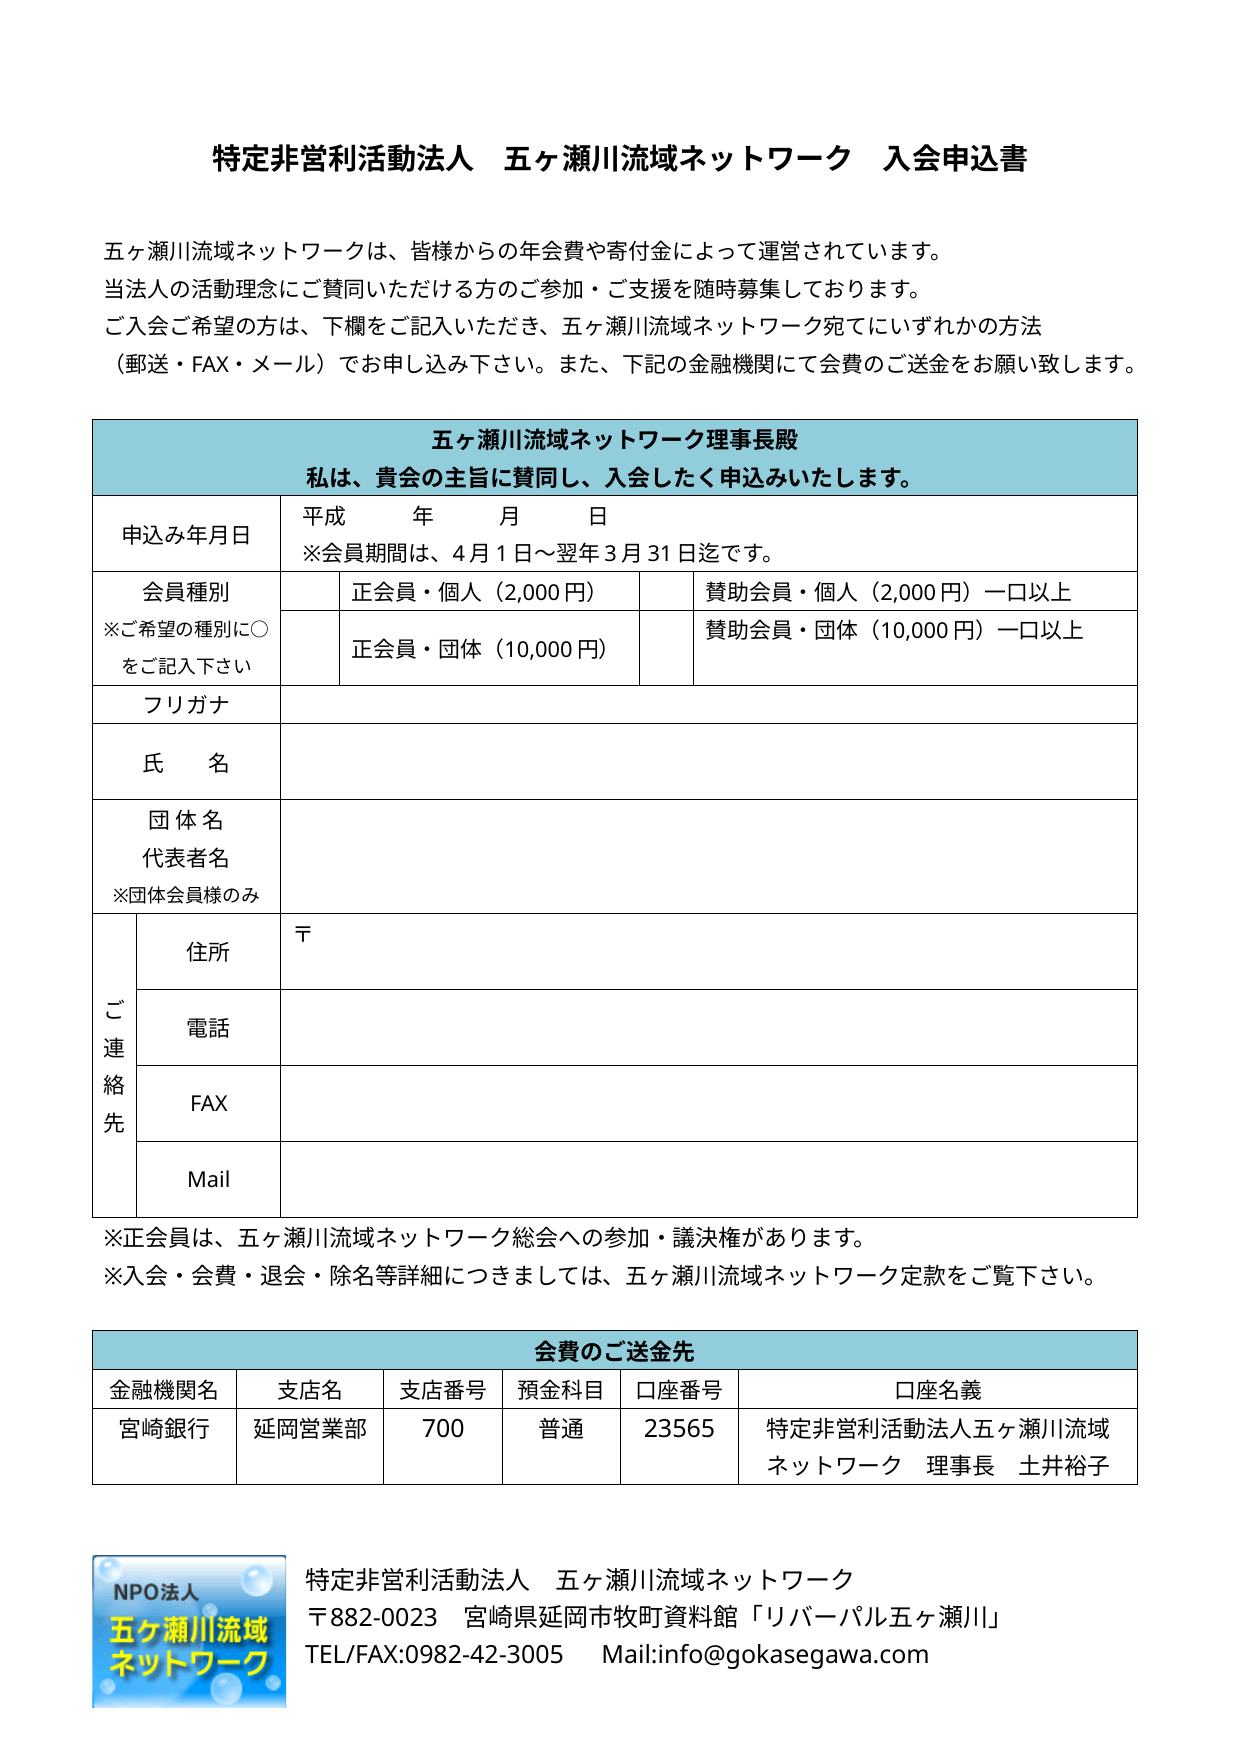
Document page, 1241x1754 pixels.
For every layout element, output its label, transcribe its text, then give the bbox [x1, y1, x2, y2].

text 〒882-0023 宮崎県延岡市牧町資料館「リバーパル五ヶ瀬川」 [287, 1597, 1137, 1634]
table_cell 会員種別 ※ご希望の種別に○をご記入下さい [93, 572, 280, 684]
table_header 五ヶ瀬川流域ネットワーク理事長殿 私は、貴会の主旨に賛同し、入会したく申込みいたします。 [93, 420, 1137, 495]
table_cell FAX [137, 1066, 280, 1141]
table_cell 延岡営業部 [237, 1409, 383, 1483]
table_cell フリガナ [93, 686, 280, 723]
text 五ヶ瀬川流域ネットワークは、皆様からの年会費や寄付金によって運営されています。 [103, 231, 1137, 269]
text ご入会ご希望の方は、下欄をご記入いただき、五ヶ瀬川流域ネットワーク宛てにいずれかの方法 [103, 306, 1137, 344]
table_cell 宮崎銀行 [93, 1409, 236, 1483]
table_cell 氏 名 [93, 724, 280, 799]
table_cell 賛助会員・団体（10,000円）一口以上 [694, 611, 1137, 684]
table_cell 団 体 名 代表者名 ※団体会員様のみ [93, 800, 280, 913]
table_cell 賛助会員・個人（2,000円）一口以上 [694, 572, 1137, 609]
table_cell 口座番号 [621, 1370, 738, 1407]
table_cell [281, 611, 339, 684]
table_cell 正会員・団体（10,000円） [340, 611, 639, 684]
table_cell 預金科目 [503, 1370, 620, 1407]
table_cell 平成 年 月 日 ※会員期間は、4月1日～翌年3月31日迄です。 [281, 496, 1137, 571]
table_cell 申込み年月日 [93, 496, 280, 571]
table_cell 23565 [621, 1409, 738, 1483]
picture [92, 1555, 287, 1708]
table_cell [281, 800, 1137, 913]
table_cell [640, 611, 693, 684]
table_cell [281, 990, 1137, 1065]
table_cell 金融機関名 [93, 1370, 236, 1407]
text 当法人の活動理念にご賛同いただける方のご参加・ご支援を随時募集しております。 [103, 269, 1137, 306]
table_cell 支店番号 [384, 1370, 502, 1407]
table_header 会費のご送金先 [93, 1331, 1137, 1369]
table_cell [281, 1142, 1137, 1217]
text 特定非営利活動法人 五ヶ瀬川流域ネットワーク 入会申込書 [103, 119, 1137, 194]
table_cell 支店名 [237, 1370, 383, 1407]
table_cell ご連絡先 [93, 914, 136, 1217]
table_cell 正会員・個人（2,000円） [340, 572, 639, 609]
text TEL/FAX:0982-42-3005 Mail:info@gokasegawa.com [287, 1634, 1137, 1672]
table_cell 700 [384, 1409, 502, 1483]
table_cell Mail [137, 1142, 280, 1217]
text ※入会・会費・退会・除名等詳細につきましては、五ヶ瀬川流域ネットワーク定款をご覧下さい。 [103, 1255, 1137, 1293]
table_cell 普通 [503, 1409, 620, 1483]
table_cell 口座名義 [739, 1370, 1137, 1407]
text 特定非営利活動法人 五ヶ瀬川流域ネットワーク [287, 1559, 1137, 1597]
table_cell [281, 686, 1137, 723]
table_cell 特定非営利活動法人五ヶ瀬川流域 ネットワーク 理事長 土井裕子 [739, 1409, 1137, 1483]
table_cell [281, 1066, 1137, 1141]
table_cell [281, 572, 339, 609]
table_cell 電話 [137, 990, 280, 1065]
table_cell 〒 [281, 914, 1137, 989]
text ※正会員は、五ヶ瀬川流域ネットワーク総会への参加・議決権があります。 [103, 1218, 1137, 1255]
table_cell 住所 [137, 914, 280, 989]
text （郵送・FAX・メール）でお申し込み下さい。また、下記の金融機関にて会費のご送金をお願い致します。 [103, 344, 1137, 381]
table_cell [281, 724, 1137, 799]
table_cell [640, 572, 693, 609]
